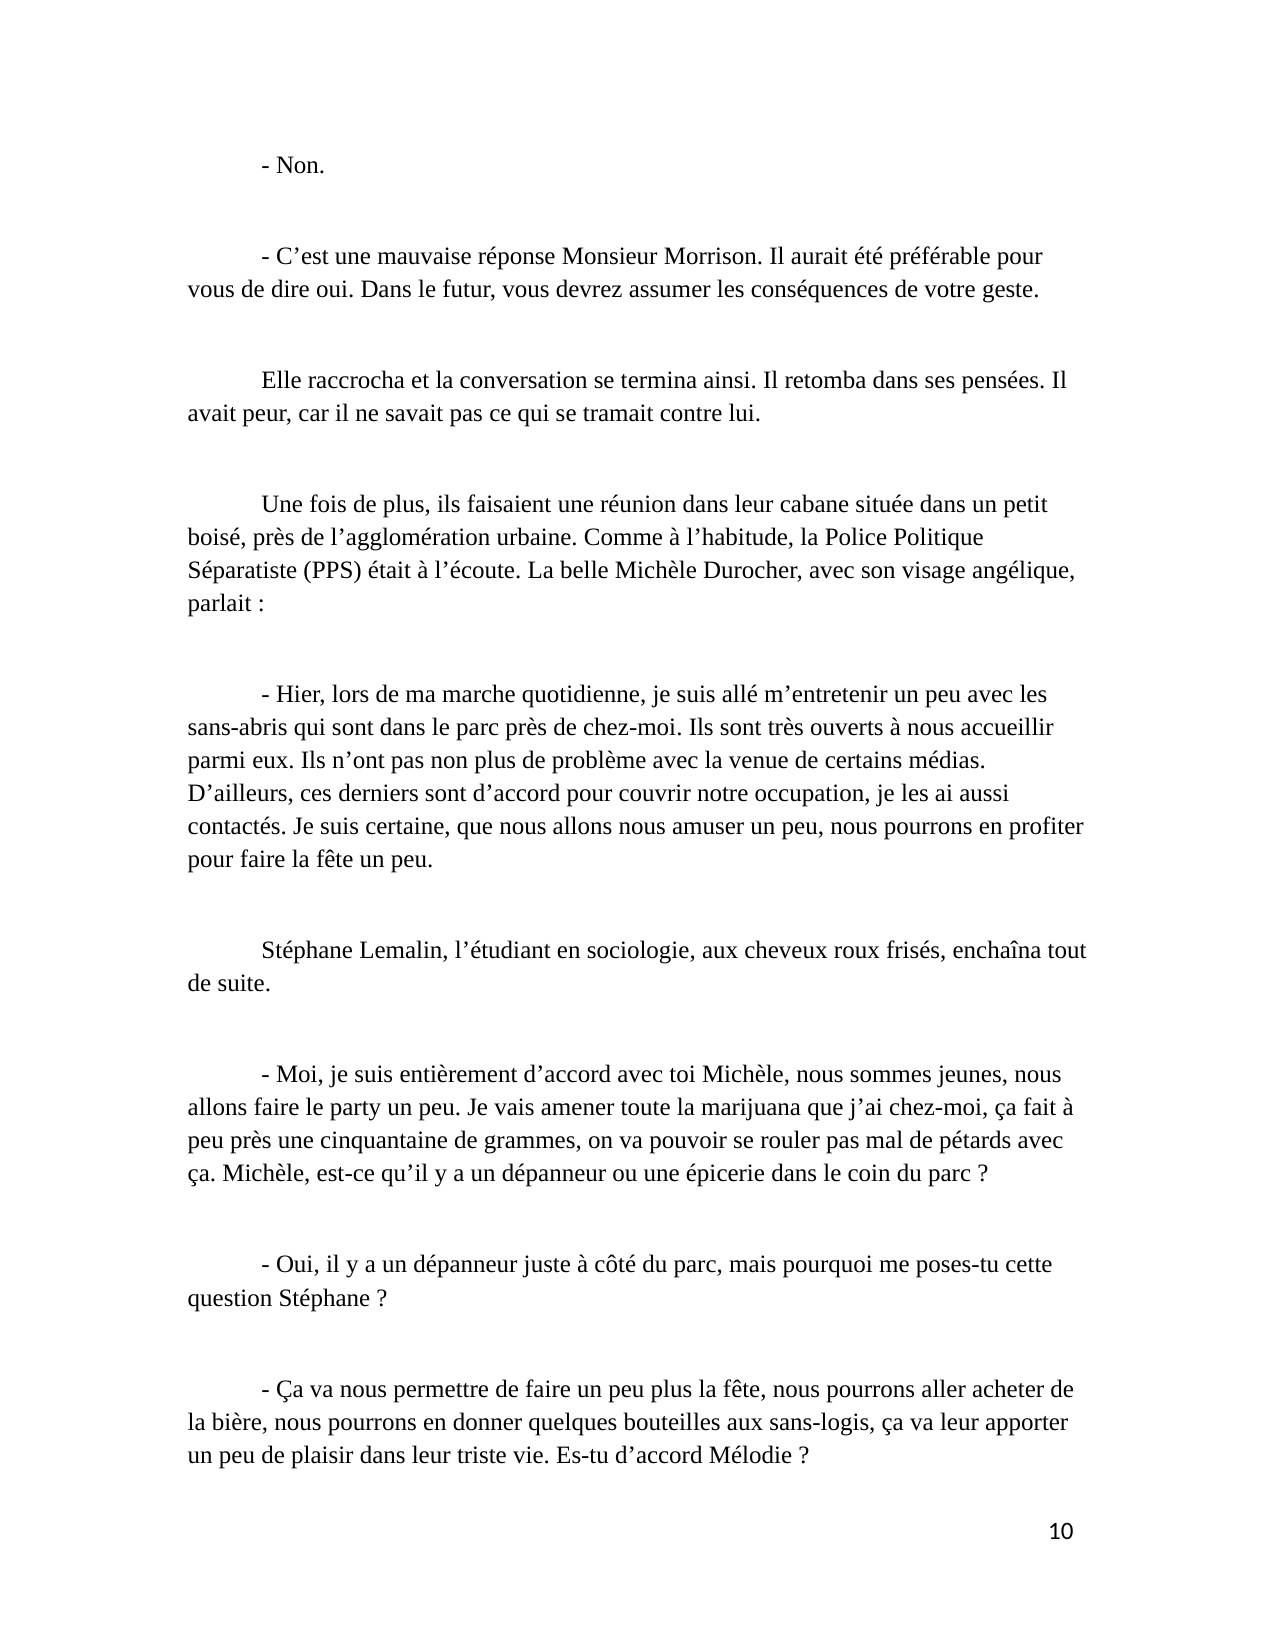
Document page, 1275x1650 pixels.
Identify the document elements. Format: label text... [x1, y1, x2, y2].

text Stéphane Lemalin, l’étudiant en sociologie, aux cheveux roux frisés, enchaîna tout de suite. [187, 935, 1087, 997]
text - Oui, il y a un dépanneur juste à côté du parc, mais pourquoi me poses-tu cette question Stéphane ? [187, 1249, 1087, 1311]
text Une fois de plus, ils faisaient une réunion dans leur cabane située dans un petit boisé, près de l’agglomération urbaine. Comme à l’habitude, la Police Politique Séparatiste (PPS) était à l’écoute. La belle Michèle Durocher, avec son visage angélique, parlait : [187, 489, 1087, 617]
text - Non. [187, 150, 1087, 179]
text - Moi, je suis entièrement d’accord avec toi Michèle, nous sommes jeunes, nous allons faire le party un peu. Je vais amener toute la marijuana que j’ai chez-moi, ça fait à peu près une cinquantaine de grammes, on va pouvoir se rouler pas mal de pétards avec ça. Michèle, est-ce qu’il y a un dépanneur ou une épicerie dans le coin du parc ? [187, 1059, 1087, 1187]
text - C’est une mauvaise réponse Monsieur Morrison. Il aurait été préférable pour vous de dire oui. Dans le futur, vous devrez assumer les conséquences de votre geste. [187, 241, 1087, 303]
text Elle raccrocha et la conversation se termina ainsi. Il retomba dans ses pensées. Il avait peur, car il ne savait pas ce qui se tramait contre lui. [187, 365, 1087, 427]
text - Hier, lors de ma marche quotidienne, je suis allé m’entretenir un peu avec les sans-abris qui sont dans le parc près de chez-moi. Ils sont très ouverts à nous accueillir parmi eux. Ils n’ont pas non plus de problème avec la venue de certains médias. D’ailleurs, ces derniers sont d’accord pour couvrir notre occupation, je les ai aussi contactés. Je suis certaine, que nous allons nous amuser un peu, nous pourrons en profiter pour faire la fête un peu. [187, 679, 1087, 873]
text - Ça va nous permettre de faire un peu plus la fête, nous pourrons aller acheter de la bière, nous pourrons en donner quelques bouteilles aux sans-logis, ça va leur apporter un peu de plaisir dans leur triste vie. Es-tu d’accord Mélodie ? [187, 1374, 1087, 1468]
